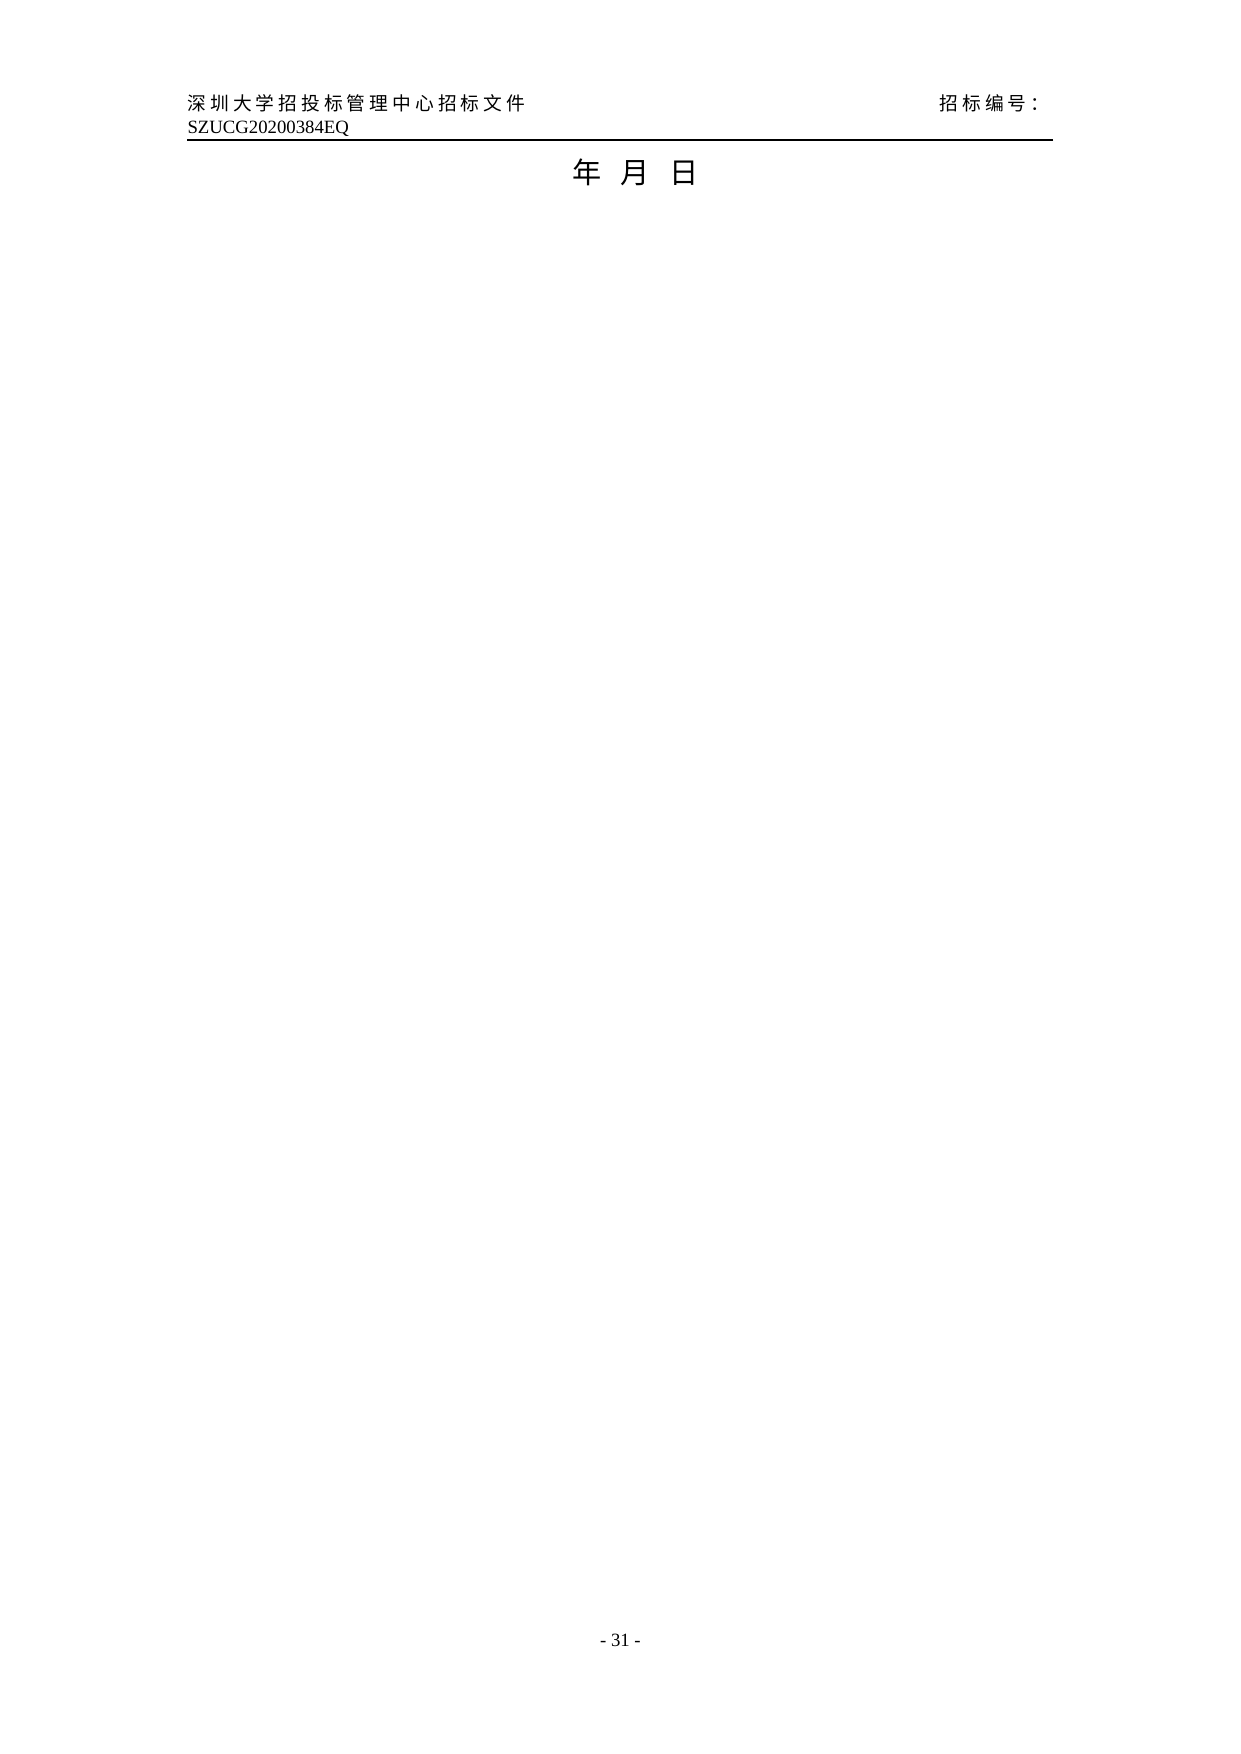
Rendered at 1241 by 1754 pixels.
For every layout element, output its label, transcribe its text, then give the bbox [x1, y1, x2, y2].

text 年 月 日 [187, 150, 1053, 192]
